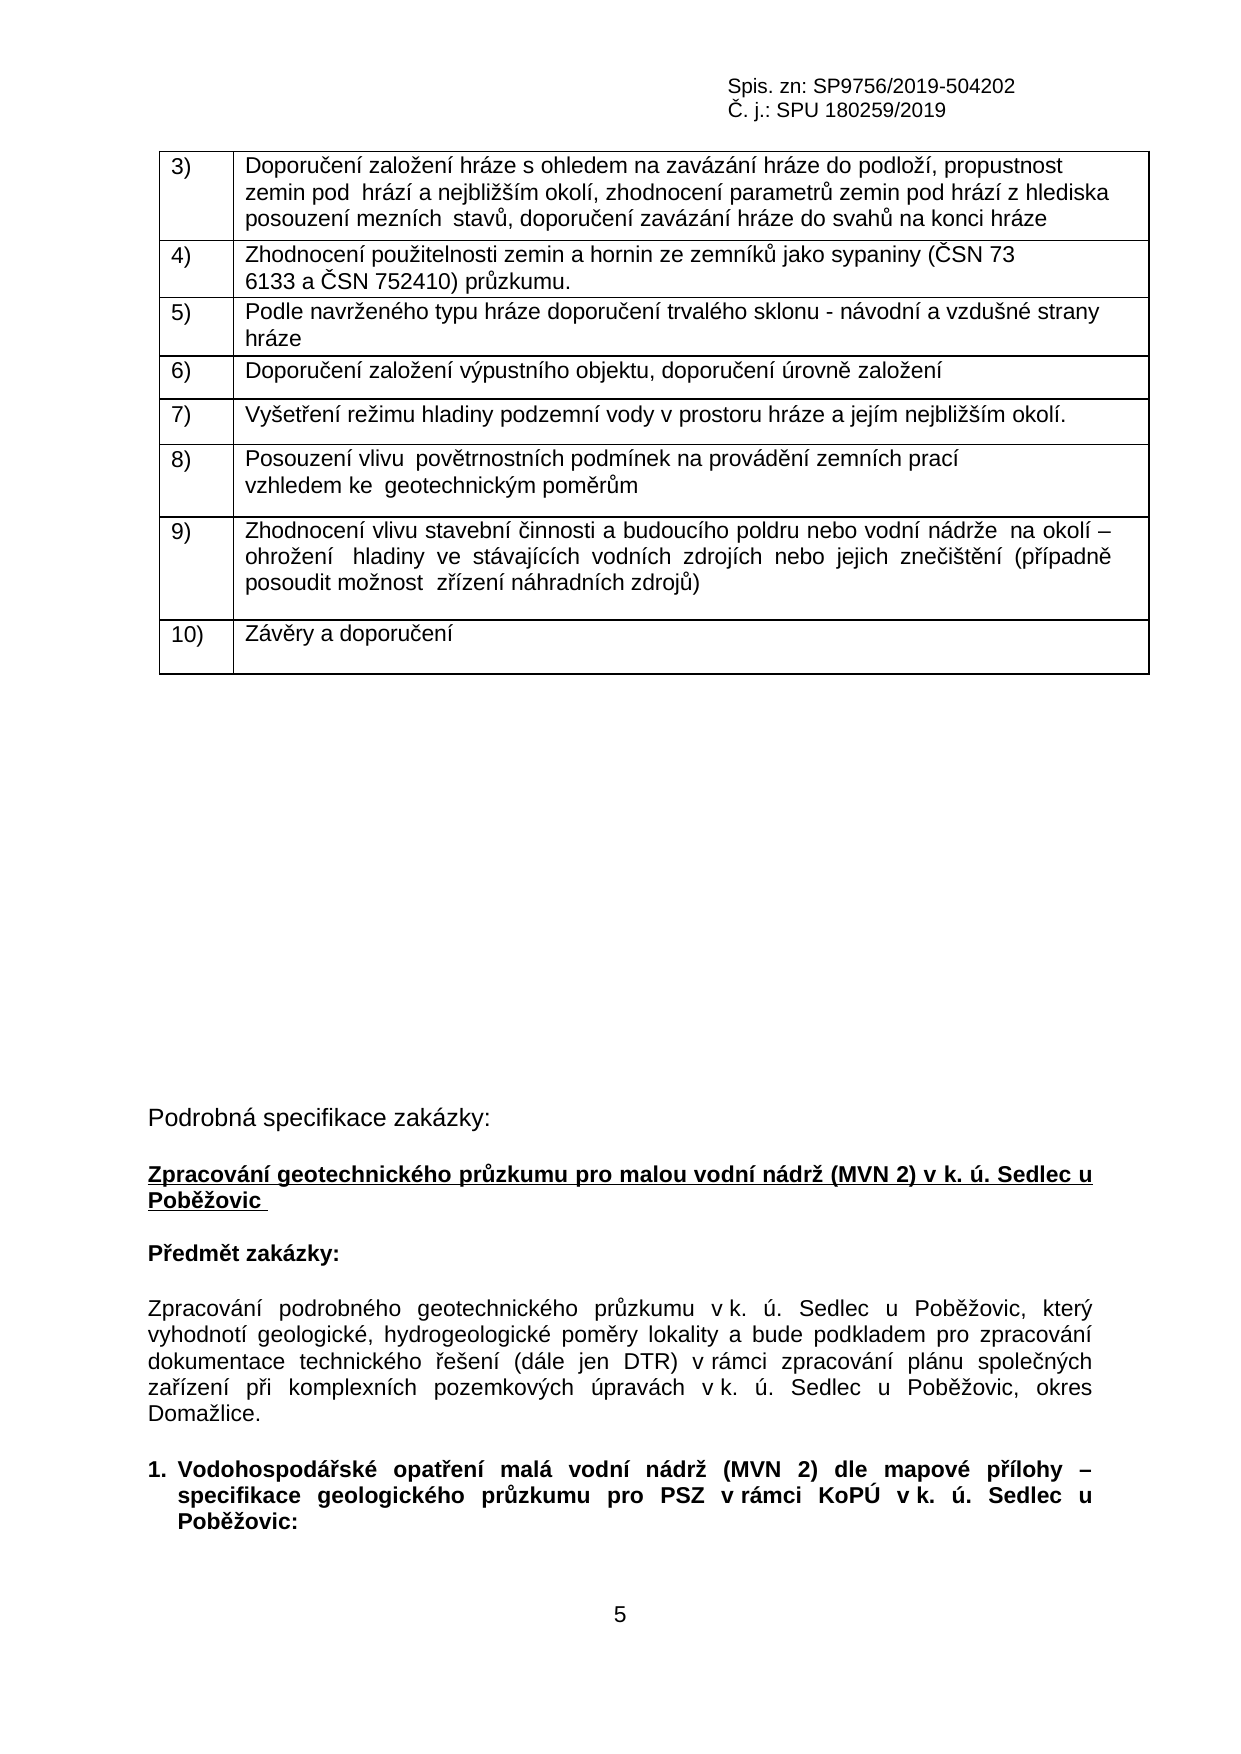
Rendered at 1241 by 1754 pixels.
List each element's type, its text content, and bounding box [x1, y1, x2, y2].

text Předmět zakázky: [148, 1240, 1092, 1266]
table_cell 8) [160, 445, 233, 516]
table_cell Doporučení založení hráze s ohledem na zavázání hráze do podloží, propustnost zemin pod hrází a nejbližším okolí, zhodnocení parametrů zemin pod hrází z hlediska posouzení mezních stavů, doporučení zavázání hráze do svahů na konci hráze [234, 152, 1148, 240]
text Zpracování geotechnického průzkumu pro malou vodní nádrž (MVN 2) v k. ú. Sedlec u Poběžovic [148, 1185, 1092, 1213]
table_cell Vyšetření režimu hladiny podzemní vody v prostoru hráze a jejím nejbližším okolí. [234, 400, 1148, 444]
table_cell Podle navrženého typu hráze doporučení trvalého sklonu - návodní a vzdušné strany hráze [234, 298, 1148, 355]
list Vodohospodářské opatření malá vodní nádrž (MVN 2) dle mapové přílohy – specifikace geologického průzkumu pro PSZ v rámci KoPÚ v k. ú. Sedlec u Poběžovic: [148, 1456, 1092, 1534]
table_cell Posouzení vlivu povětrnostních podmínek na provádění zemních prací vzhledem ke geotechnickým poměrům [234, 445, 1148, 516]
text Zpracování podrobného geotechnického průzkumu v k. ú. Sedlec u Poběžovic, který vyhodnotí geologické, hydrogeologické poměry lokality a bude podkladem pro zpracování dokumentace technického řešení (dále jen DTR) v rámci zpracování plánu společných zařízení při komplexních pozemkových úpravách v k. ú. Sedlec u Poběžovic, okres Domažlice. [148, 1295, 1092, 1427]
table_cell 3) [160, 152, 233, 240]
table_cell 9) [160, 518, 233, 619]
table_cell 7) [160, 400, 233, 444]
table_cell 5) [160, 298, 233, 355]
text Podrobná specifikace zakázky: [148, 1103, 1092, 1132]
table_cell Závěry a doporučení [234, 621, 1148, 673]
table_cell Doporučení založení výpustního objektu, doporučení úrovně založení [234, 357, 1148, 398]
table_cell 6) [160, 357, 233, 398]
table_cell Zhodnocení vlivu stavební činnosti a budoucího poldru nebo vodní nádrže na okolí – ohrožení hladiny ve stávajících vodních zdrojích nebo jejich znečištění (případně posoudit možnost zřízení náhradních zdrojů) [234, 518, 1148, 619]
text Zpracování geotechnického průzkumu pro malou vodní nádrž (MVN 2) v k. ú. Sedlec u Poběžovic [148, 1161, 1092, 1184]
table_cell Zhodnocení použitelnosti zemin a hornin ze zemníků jako sypaniny (ČSN 73 6133 a ČSN 752410) průzkumu. [234, 241, 1148, 297]
table_cell 10) [160, 621, 233, 673]
table_cell 4) [160, 241, 233, 297]
